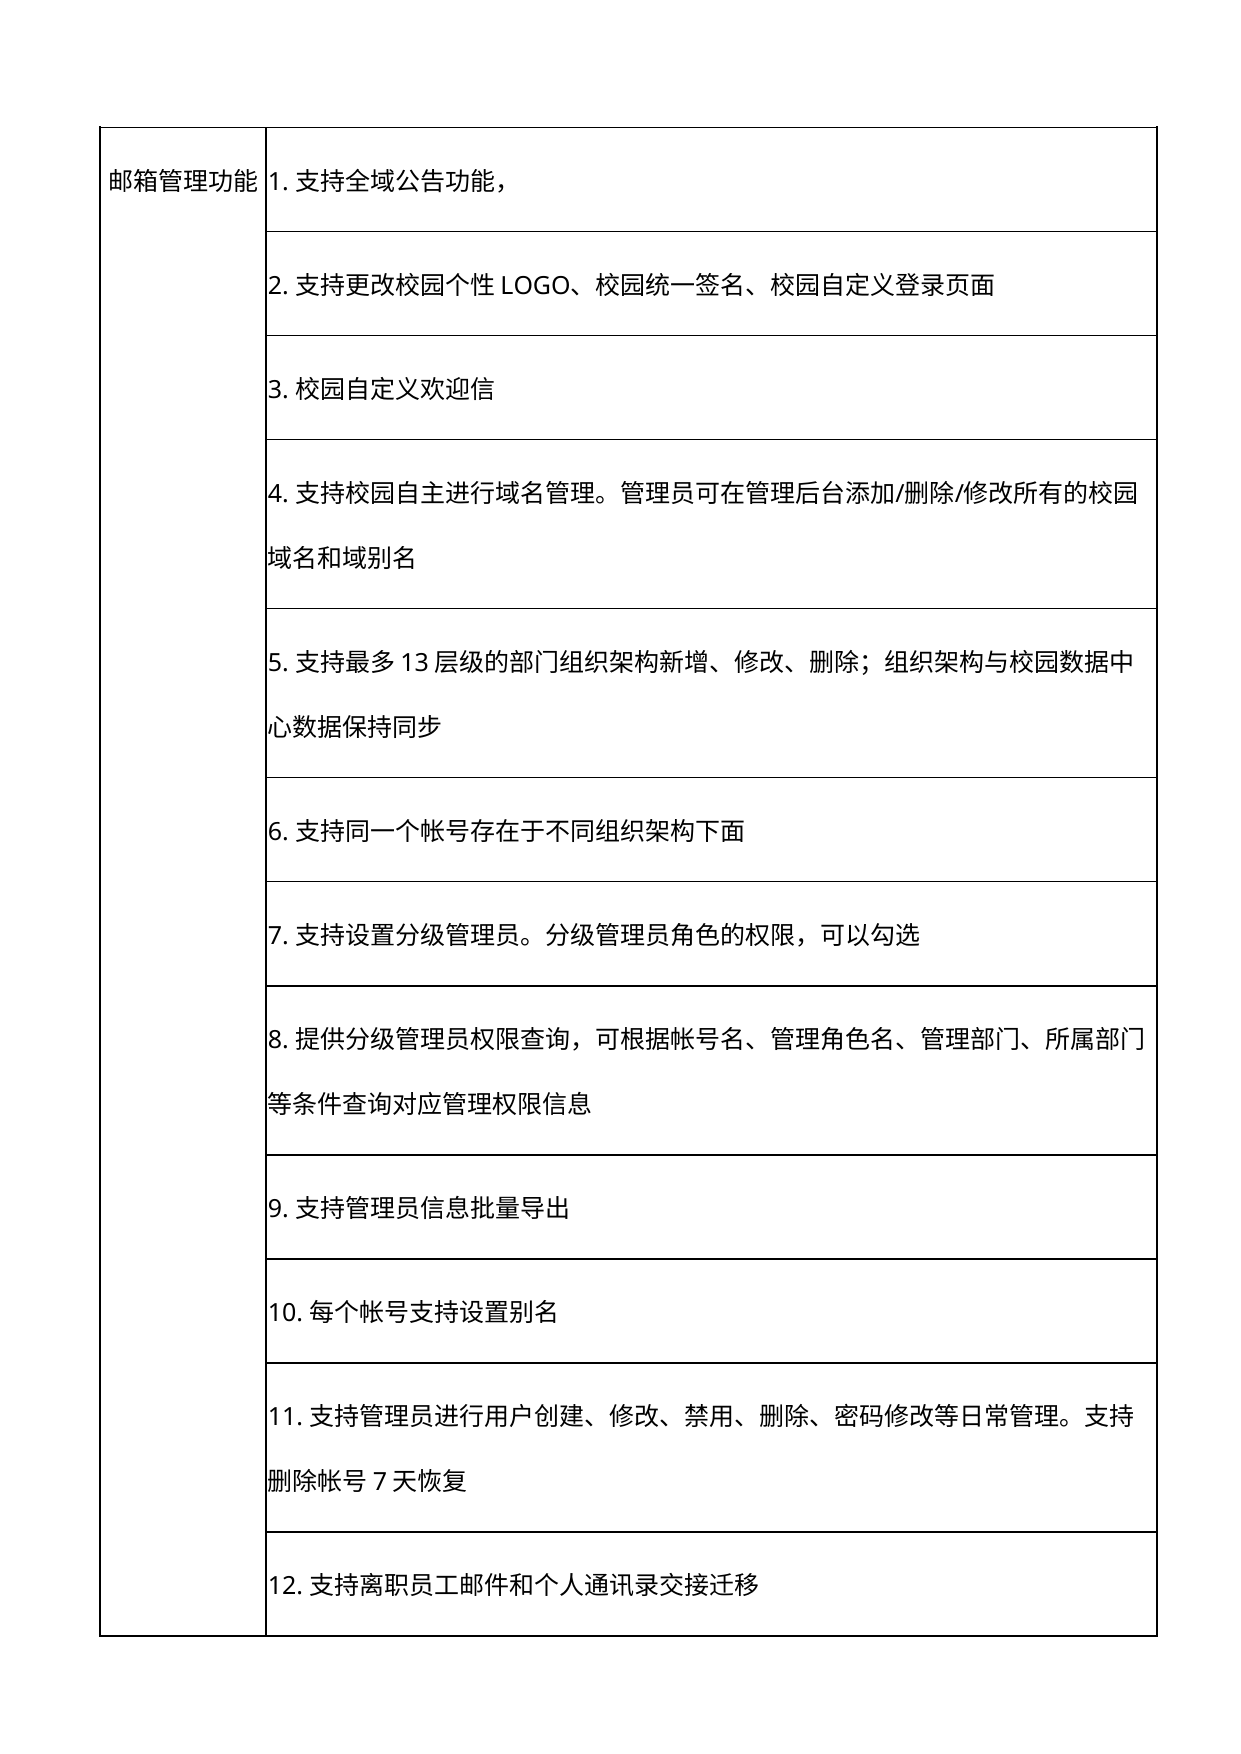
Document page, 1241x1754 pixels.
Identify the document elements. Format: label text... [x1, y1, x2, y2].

table_cell 7. 支持设置分级管理员。分级管理员角色的权限，可以勾选 [267, 882, 1156, 985]
table_cell 1. 支持全域公告功能， [267, 128, 1156, 231]
table_cell 邮箱管理功能 [101, 128, 265, 1635]
table_cell 10. 每个帐号支持设置别名 [267, 1260, 1156, 1362]
table_cell 2. 支持更改校园个性LOGO、校园统一签名、校园自定义登录页面 [267, 232, 1156, 334]
table_cell 4. 支持校园自主进行域名管理。管理员可在管理后台添加/删除/修改所有的校园域名和域别名 [267, 440, 1156, 608]
table_cell 3. 校园自定义欢迎信 [267, 336, 1156, 439]
table_cell 11. 支持管理员进行用户创建、修改、禁用、删除、密码修改等日常管理。支持删除帐号7天恢复 [267, 1364, 1156, 1531]
table_cell 5. 支持最多13层级的部门组织架构新增、修改、删除；组织架构与校园数据中心数据保持同步 [267, 609, 1156, 777]
table_cell 9. 支持管理员信息批量导出 [267, 1156, 1156, 1258]
table_cell 12. 支持离职员工邮件和个人通讯录交接迁移 [267, 1533, 1156, 1635]
table_cell 6. 支持同一个帐号存在于不同组织架构下面 [267, 778, 1156, 881]
table_cell 8. 提供分级管理员权限查询，可根据帐号名、管理角色名、管理部门、所属部门等条件查询对应管理权限信息 [267, 987, 1156, 1154]
